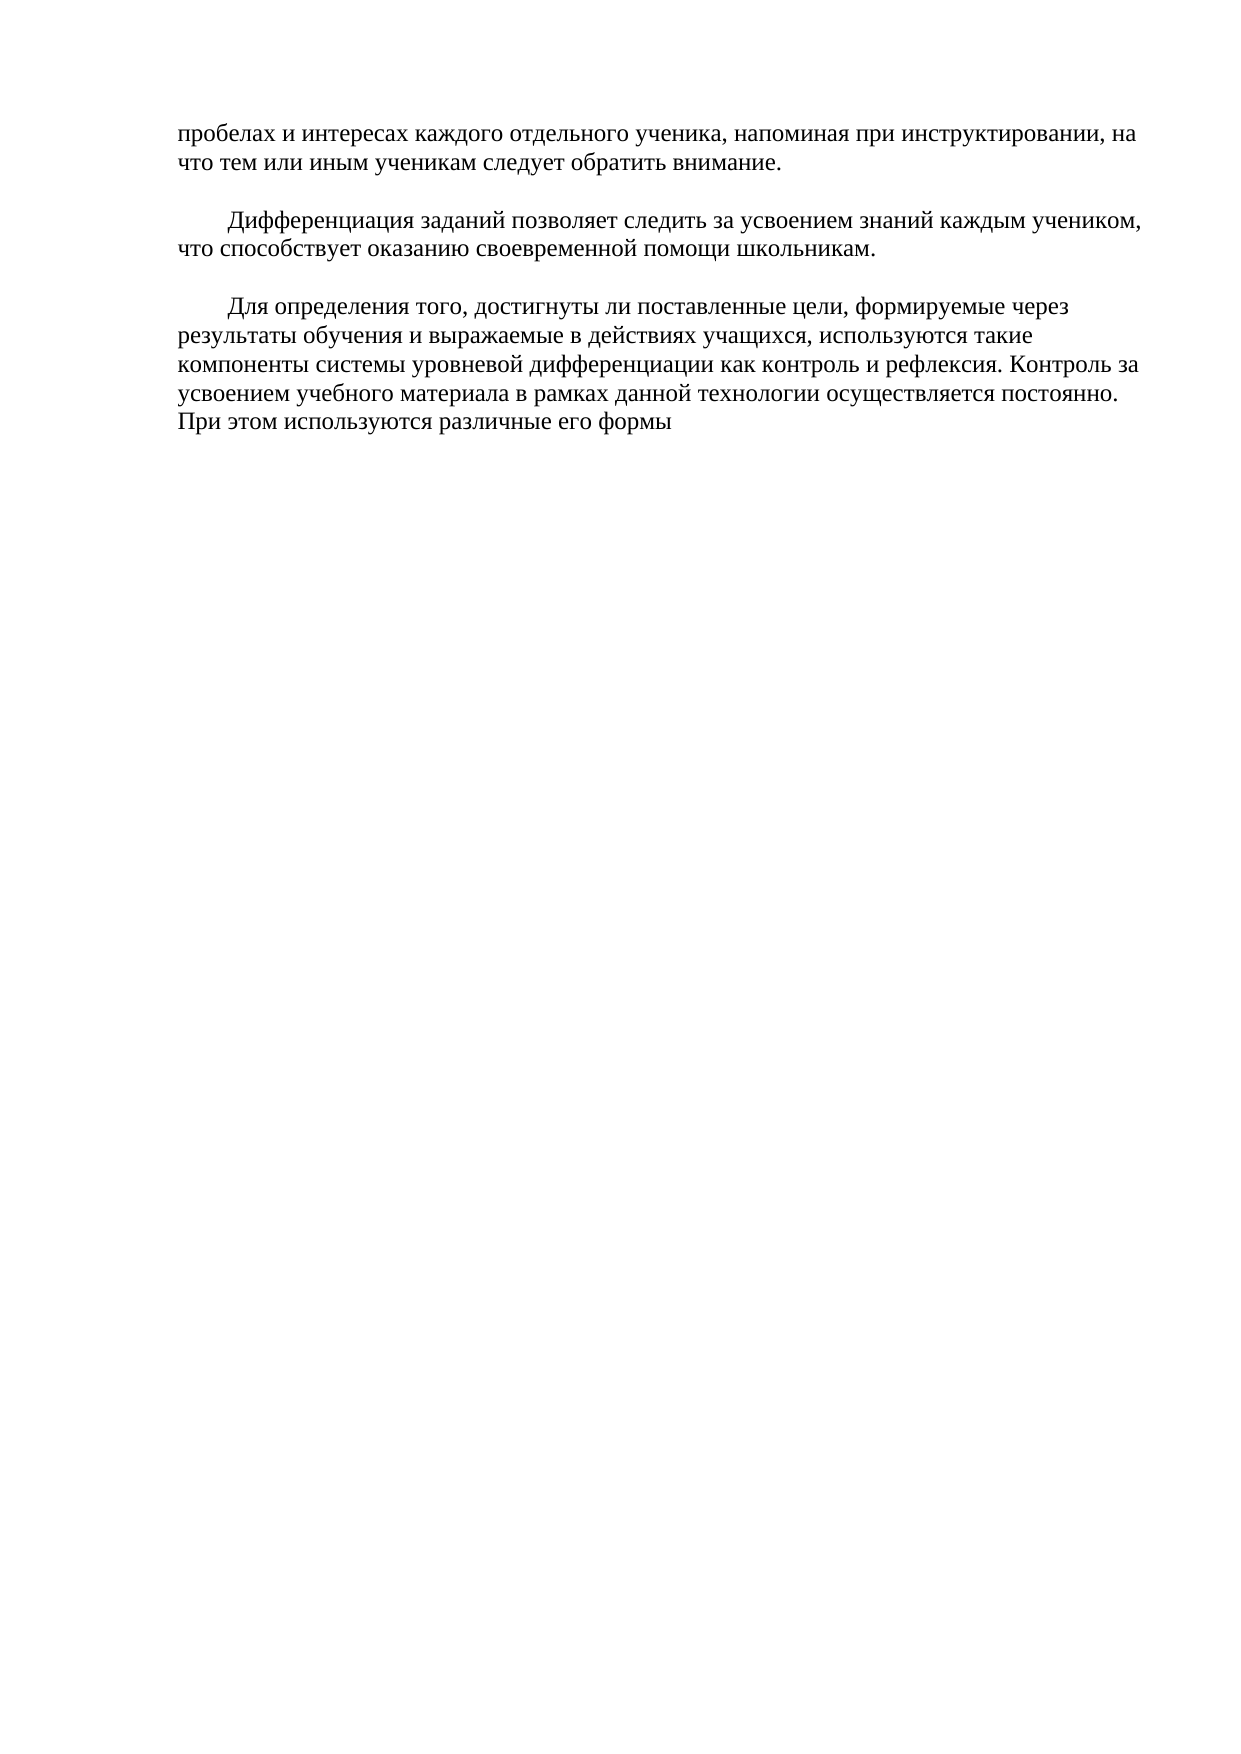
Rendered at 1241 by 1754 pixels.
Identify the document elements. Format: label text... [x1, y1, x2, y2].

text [177, 118, 1152, 176]
text Для определения того, достигнуты ли поставленные цели, формируемые через результаты обучения и выражаемые в действиях учащихся, используются такие компоненты системы уровневой дифференциации как контроль и рефлексия. Контроль за усвоением учебного материала в рамках данной технологии осуществляется постоянно. При этом используются различные его формы [177, 291, 1152, 435]
text Дифференциация заданий позволяет следить за усвоением знаний каждым учеником, что способствует оказанию своевременной помощи школьникам. [177, 205, 1152, 262]
